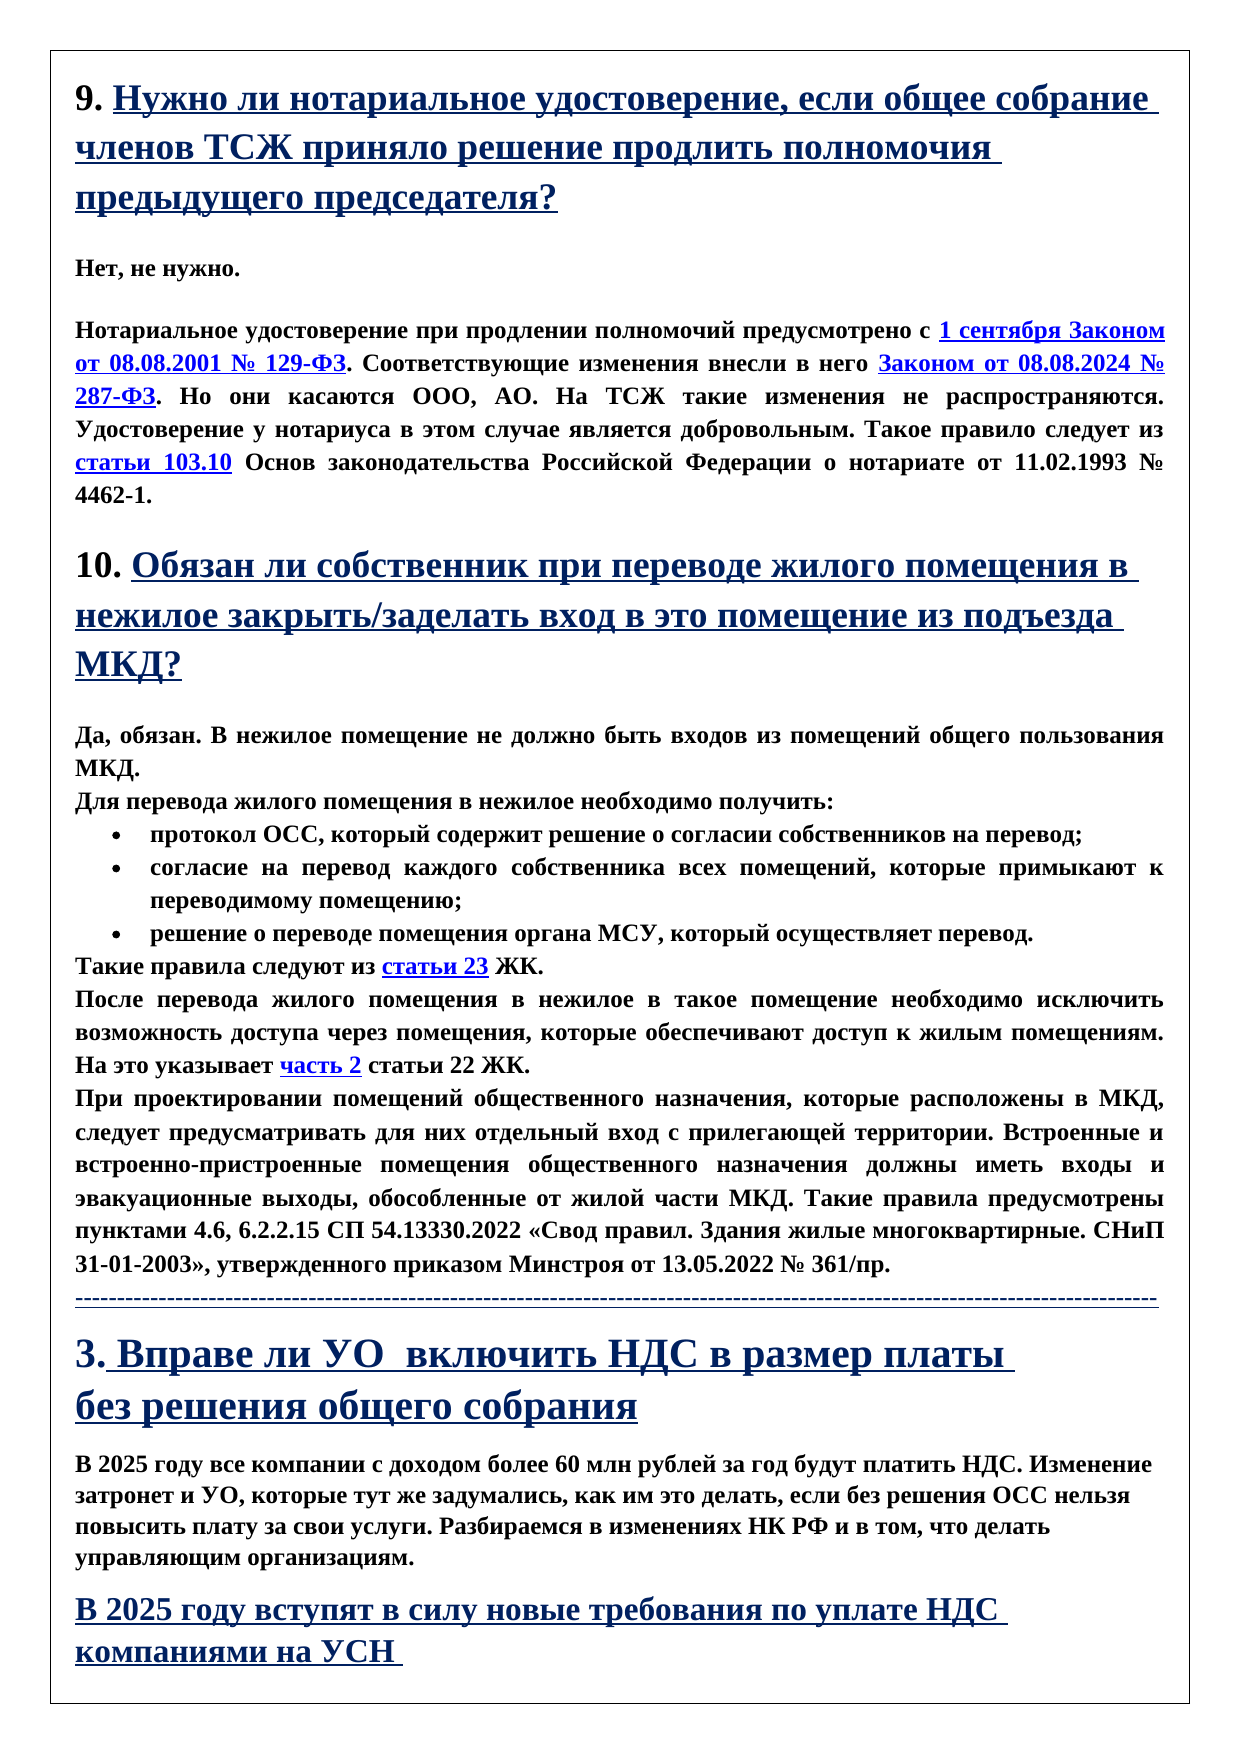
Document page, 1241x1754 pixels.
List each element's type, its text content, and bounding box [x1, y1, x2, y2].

list решение о переводе помещения органа МСУ, который осуществляет перевод. [112, 918, 1165, 947]
text Такие правила следуют из статьи 23 ЖК. [75, 951, 1165, 980]
text Да, обязан. В нежилое помещение не должно быть входов из помещений общего пользования МКД. [75, 720, 1165, 782]
list согласие на перевод каждого собственника всех помещений, которые примыкают к переводимому помещению; [112, 852, 1165, 914]
text Нет, не нужно. [75, 253, 1165, 282]
list протокол ОСС, который содержит решение о согласии собственников на перевод; [112, 819, 1165, 848]
text После перевода жилого помещения в нежилое в такое помещение необходимо исключить возможность доступа через помещения, которые обеспечивают доступ к жилым помещениям. На это указывает часть 2 статьи 22 ЖК. [75, 984, 1165, 1079]
text Для перевода жилого помещения в нежилое необходимо получить: [75, 786, 1165, 815]
text В 2025 году все компании с доходом более 60 млн рублей за год будут платить НДС. Изменение затронет и УО, которые тут же задумались, как им это делать, если без решения ОСС нельзя повысить плату за свои услуги. Разбираемся в изменениях НК РФ и в том, что делать управляющим организациям. [75, 1449, 1165, 1571]
text Нотариальное удостоверение при продлении полномочий предусмотрено с 1 сентября Законом от 08.08.2001 № 129-ФЗ. Соответствующие изменения внесли в него Законом от 08.08.2024 № 287-ФЗ. Но они касаются ООО, АО. На ТСЖ такие изменения не распространяются. Удостоверение у нотариуса в этом случае является добровольным. Такое правило следует из статьи 103.10 Основ законодательства Российской Федерации о нотариате от 11.02.1993 № 4462-1. [75, 315, 1165, 509]
text ---------------------------------------------------------------------------------------------------------------------------------- [75, 1282, 1165, 1310]
text 3. Вправе ли УО включить НДС в размер платы без решения общего собрания [75, 1329, 1165, 1428]
text 10. Обязан ли собственник при переводе жилого помещения в нежилое закрыть/заделать вход в это помещение из подъезда МКД? [75, 542, 1165, 685]
text При проектировании помещений общественного назначения, которые расположены в МКД, следует предусматривать для них отдельный вход с прилегающей территории. Встроенные и встроенно-пристроенные помещения общественного назначения должны иметь входы и эвакуационные выходы, обособленные от жилой части МКД. Такие правила предусмотрены пунктами 4.6, 6.2.2.15 СП 54.13330.2022 «Свод правил. Здания жилые многоквартирные. СНиП 31-01-2003», утвержденного приказом Минстроя от 13.05.2022 № 361/пр. [75, 1083, 1165, 1277]
text В 2025 году вступят в силу новые требования по уплате НДС компаниями на УСН [75, 1589, 1165, 1669]
text 9. Нужно ли нотариальное удостоверение, если общее собрание членов ТСЖ приняло решение продлить полномочия предыдущего председателя? [75, 75, 1165, 217]
